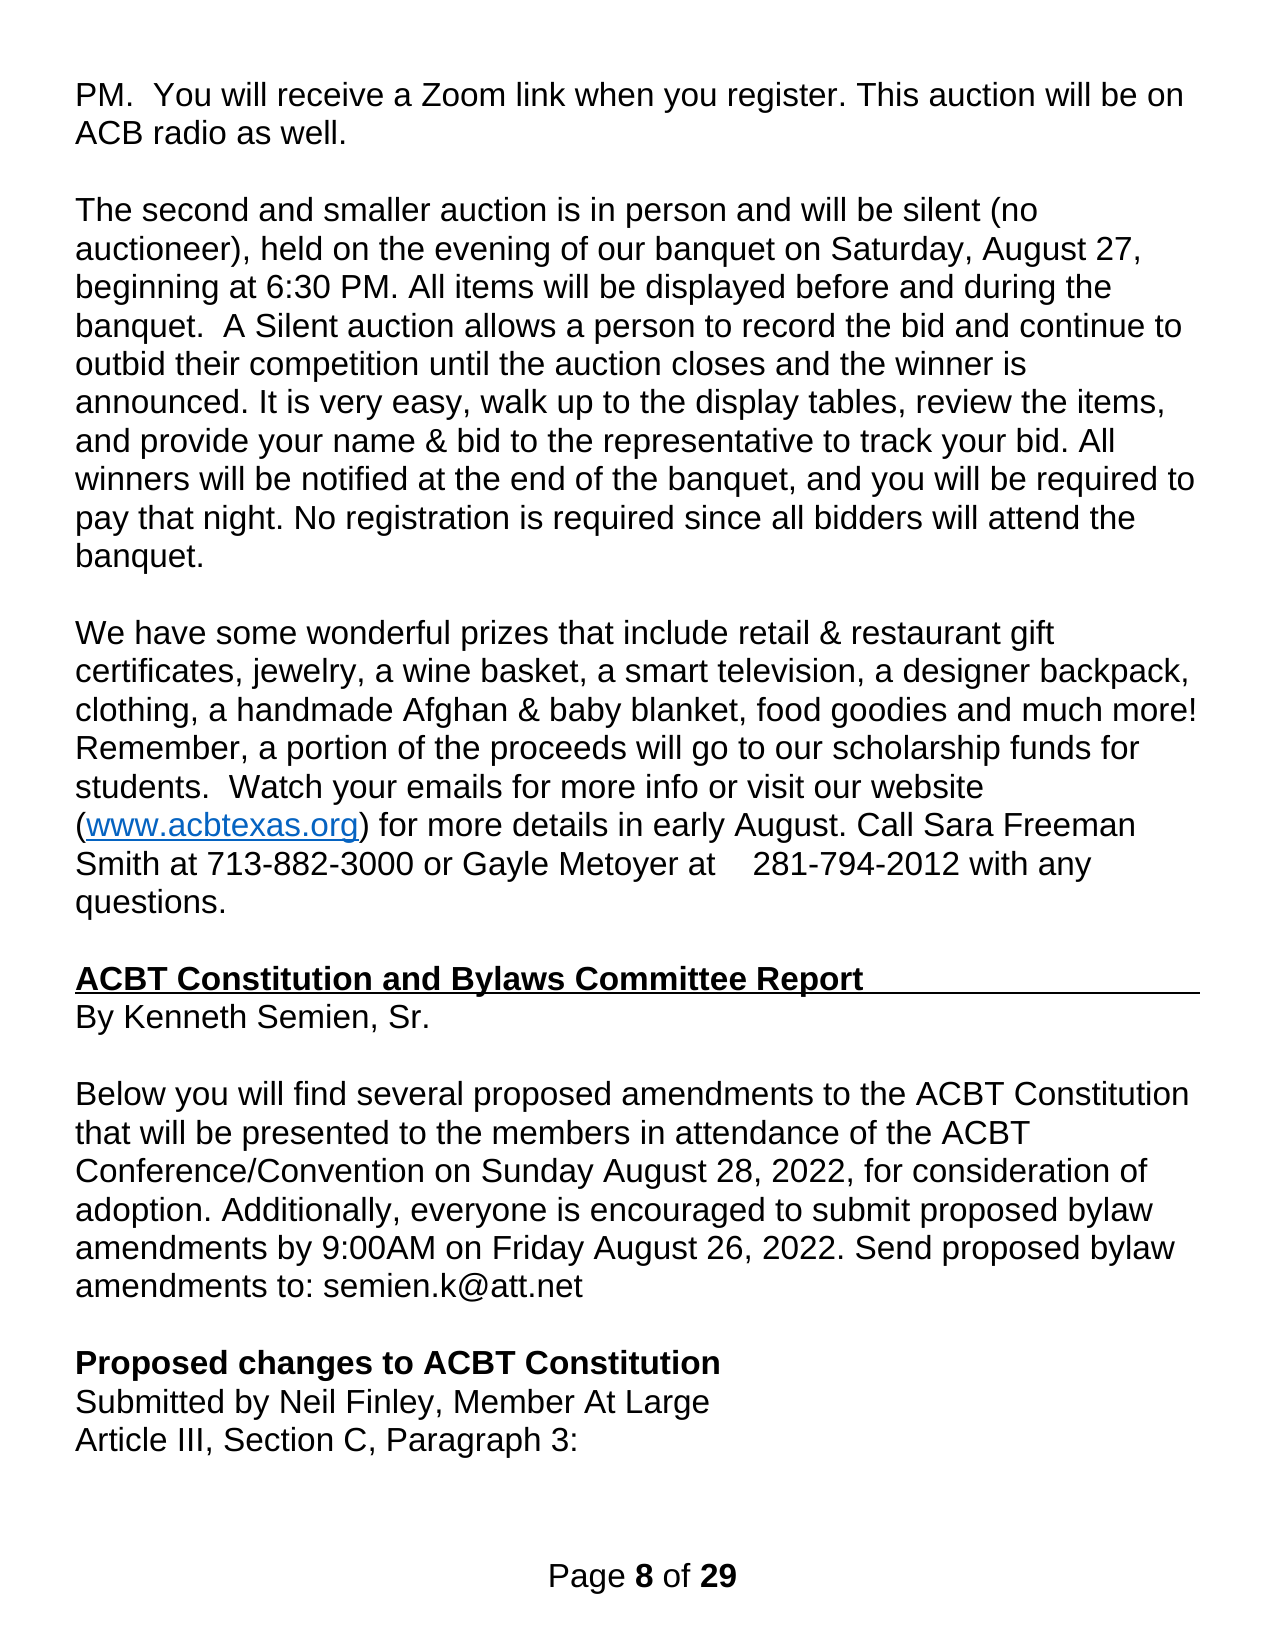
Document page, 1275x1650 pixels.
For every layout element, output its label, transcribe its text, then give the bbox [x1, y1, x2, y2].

text Submitted by Neil Finley, Member At Large [75, 1382, 1209, 1420]
text Article III, Section C, Paragraph 3: [75, 1420, 1209, 1459]
text Below you will find several proposed amendments to the ACBT Constitution that will be presented to the members in attendance of the ACBT Conference/Convention on Sunday August 28, 2022, for consideration of adoption. Additionally, everyone is encouraged to submit proposed bylaw amendments by 9:00AM on Friday August 26, 2022. Send proposed bylaw amendments to: semien.k@att.net [75, 1074, 1209, 1305]
text Remember, a portion of the proceeds will go to our scholarship funds for students. Watch your emails for more info or visit our website (www.acbtexas.org) for more details in early August. Call Sara Freeman Smith at 713-882-3000 or Gayle Metoyer at 281-794-2012 with any questions. [75, 728, 1209, 921]
text ACBT Constitution and Bylaws Committee Report [75, 959, 1209, 997]
text By Kenneth Semien, Sr. [75, 997, 1209, 1036]
text The second and smaller auction is in person and will be silent (no auctioneer), held on the evening of our banquet on Saturday, August 27, beginning at 6:30 PM. All items will be displayed before and during the banquet. A Silent auction allows a person to record the bid and continue to outbid their competition until the auction closes and the winner is announced. It is very easy, walk up to the display tables, review the items, and provide your name & bid to the representative to track your bid. All winners will be notified at the end of the banquet, and you will be required to pay that night. No registration is required since all bidders will attend the banquet. [75, 190, 1209, 575]
text Proposed changes to ACBT Constitution [75, 1343, 1209, 1382]
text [75, 75, 1209, 152]
text We have some wonderful prizes that include retail & restaurant gift certificates, jewelry, a wine basket, a smart television, a designer backpack, clothing, a handmade Afghan & baby blanket, food goodies and much more! [75, 613, 1209, 728]
